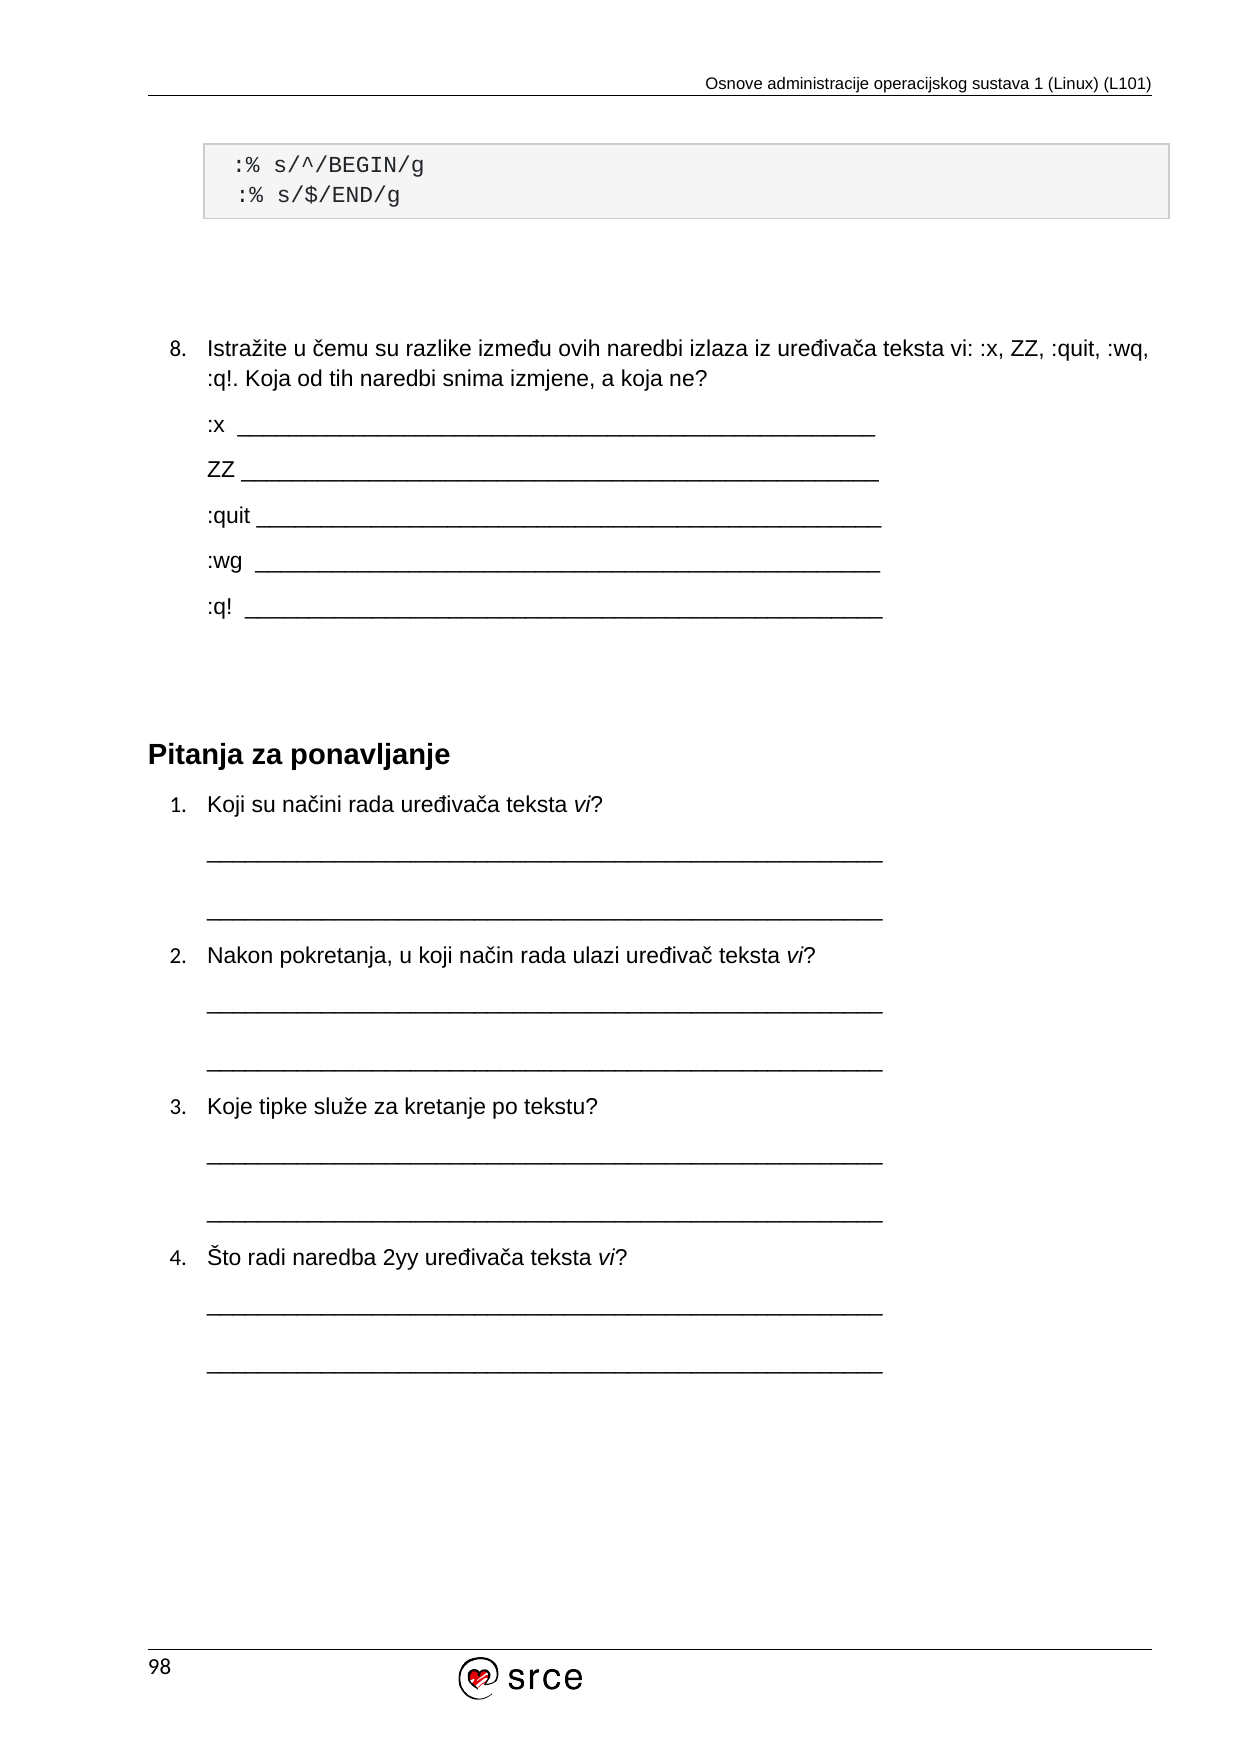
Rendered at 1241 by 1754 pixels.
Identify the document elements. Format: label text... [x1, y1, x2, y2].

text :% s/^/BEGIN/g [205, 145, 1168, 173]
text ZZ __________________________________________________ [207, 456, 1152, 483]
list Koji su načini rada uređivača teksta vi? [169, 790, 1152, 818]
text :% s/$/END/g [205, 173, 1168, 218]
list Nakon pokretanja, u koji način rada ulazi uređivač teksta vi? [169, 941, 1152, 969]
text :q! __________________________________________________ [207, 593, 1152, 619]
text Pitanja za ponavljanje [148, 737, 1152, 771]
picture [458, 1657, 582, 1700]
text :wg _________________________________________________ [207, 547, 1152, 574]
text _____________________________________________________ _____________________________________________________ [207, 1139, 1152, 1223]
list Što radi naredba 2yy uređivača teksta vi? [169, 1243, 1152, 1271]
text _____________________________________________________ _____________________________________________________ [207, 988, 1152, 1073]
list Koje tipke služe za kretanje po tekstu? [169, 1092, 1152, 1120]
text _____________________________________________________ _____________________________________________________ [207, 1290, 1152, 1374]
text _____________________________________________________ _____________________________________________________ [207, 837, 1152, 922]
text :quit _________________________________________________ [207, 502, 1152, 528]
text :x __________________________________________________ [207, 411, 1152, 437]
list Istražite u čemu su razlike između ovih naredbi izlaza iz uređivača teksta vi: :x, ZZ, :quit, :wq, :q!. Koja od tih naredbi snima izmjene, a koja ne? [169, 334, 1152, 391]
